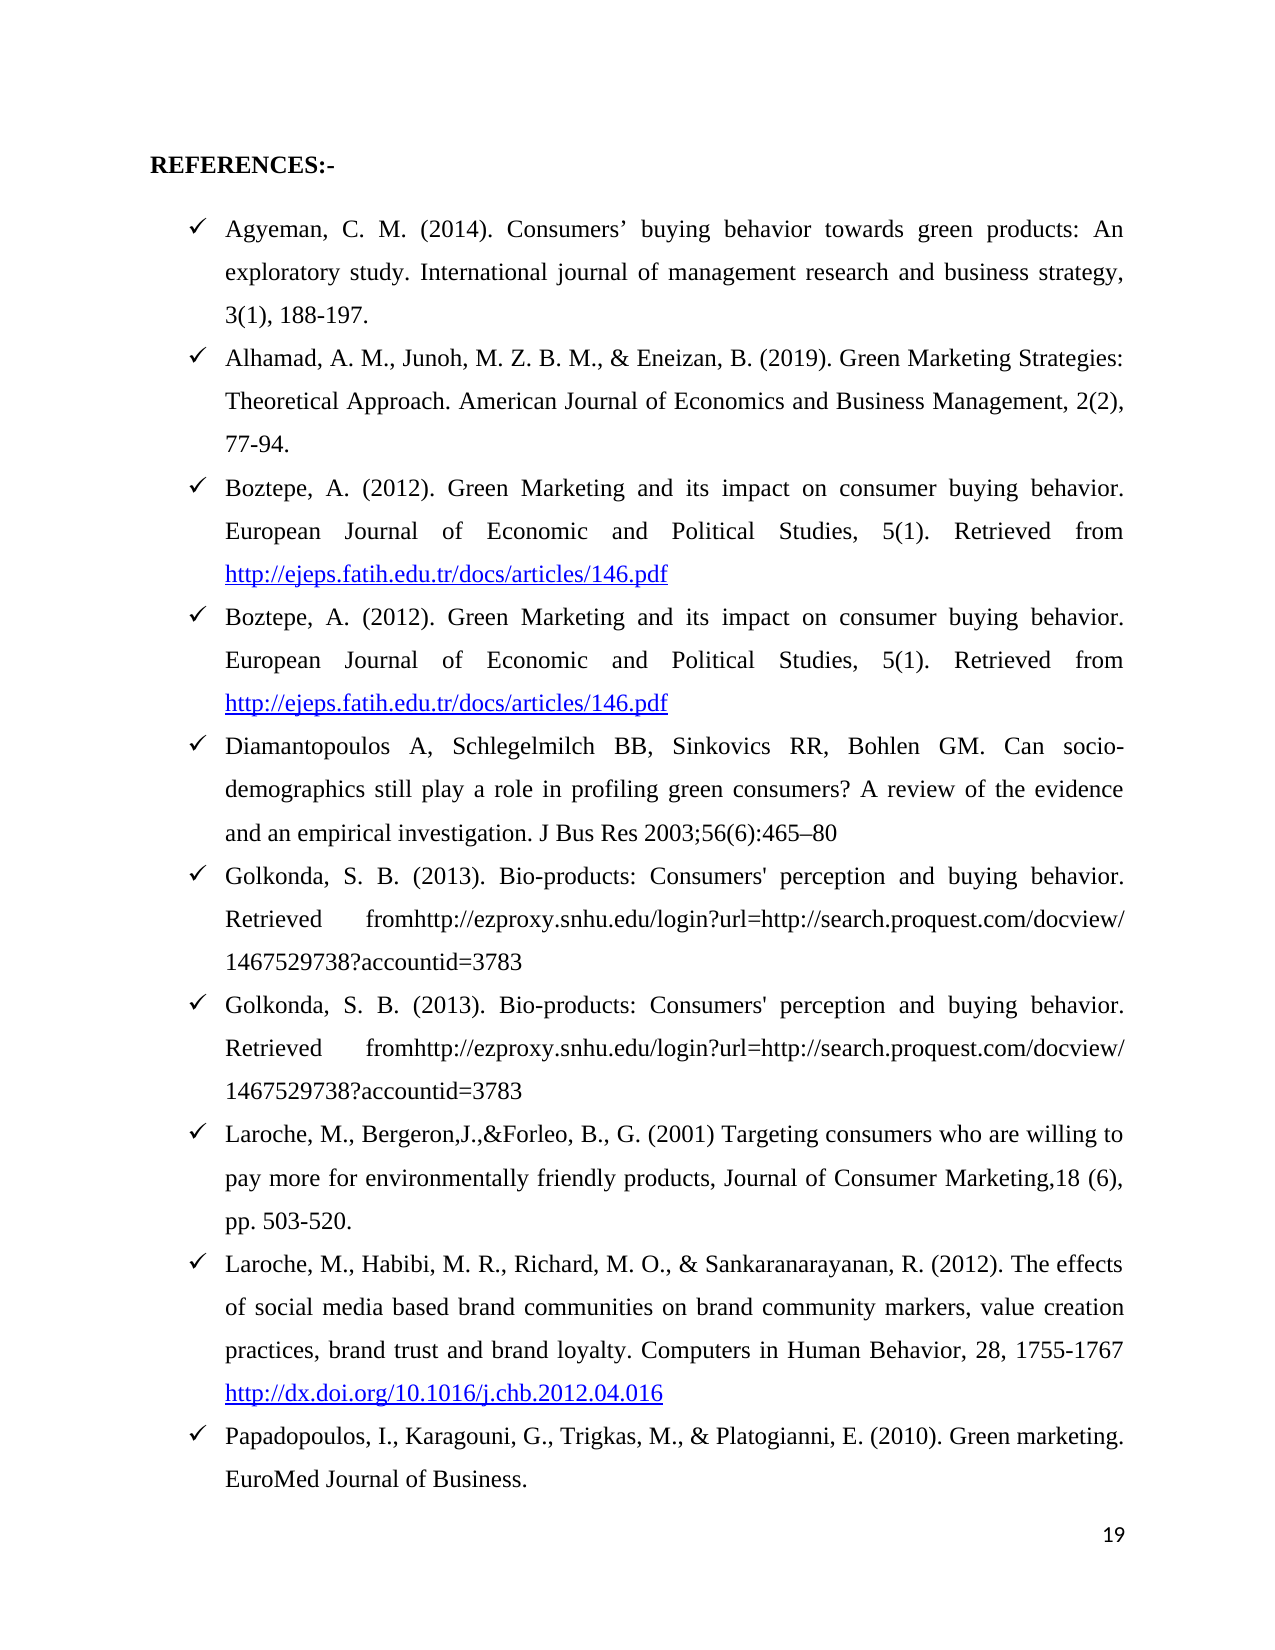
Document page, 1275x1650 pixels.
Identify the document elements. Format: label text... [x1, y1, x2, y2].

list Diamantopoulos A, Schlegelmilch BB, Sinkovics RR, Bohlen GM. Can socio-demographics still play a role in profiling green consumers? A review of the evidence and an empirical investigation. J Bus Res 2003;56(6):465–80 [187, 731, 1125, 846]
list Boztepe, A. (2012). Green Marketing and its impact on consumer buying behavior. European Journal of Economic and Political Studies, 5(1). Retrieved from http://ejeps.fatih.edu.tr/docs/articles/146.pdf [187, 473, 1125, 588]
list Papadopoulos, I., Karagouni, G., Trigkas, M., & Platogianni, E. (2010). Green marketing. EuroMed Journal of Business. [187, 1421, 1125, 1493]
list Golkonda, S. B. (2013). Bio-products: Consumers' perception and buying behavior. Retrieved fromhttp://ezproxy.snhu.edu/login?url=http://search.proquest.com/docview/1467529738?accountid=3783 [187, 990, 1125, 1105]
list Boztepe, A. (2012). Green Marketing and its impact on consumer buying behavior. European Journal of Economic and Political Studies, 5(1). Retrieved from http://ejeps.fatih.edu.tr/docs/articles/146.pdf [187, 602, 1125, 717]
list Laroche, M., Bergeron,J.,&Forleo, B., G. (2001) Targeting consumers who are willing to pay more for environmentally friendly products, Journal of Consumer Marketing,18 (6), pp. 503-520. [187, 1119, 1125, 1234]
list Agyeman, C. M. (2014). Consumers’ buying behavior towards green products: An exploratory study. International journal of management research and business strategy, 3(1), 188-197. [187, 214, 1125, 329]
text REFERENCES:- [150, 150, 1125, 179]
list Laroche, M., Habibi, M. R., Richard, M. O., & Sankaranarayanan, R. (2012). The effects of social media based brand communities on brand community markers, value creation practices, brand trust and brand loyalty. Computers in Human Behavior, 28, 1755-1767 http://dx.doi.org/10.1016/j.chb.2012.04.016 [187, 1249, 1125, 1407]
list Alhamad, A. M., Junoh, M. Z. B. M., & Eneizan, B. (2019). Green Marketing Strategies: Theoretical Approach. American Journal of Economics and Business Management, 2(2), 77-94. [187, 343, 1125, 458]
list Golkonda, S. B. (2013). Bio-products: Consumers' perception and buying behavior. Retrieved fromhttp://ezproxy.snhu.edu/login?url=http://search.proquest.com/docview/1467529738?accountid=3783 [187, 861, 1125, 976]
